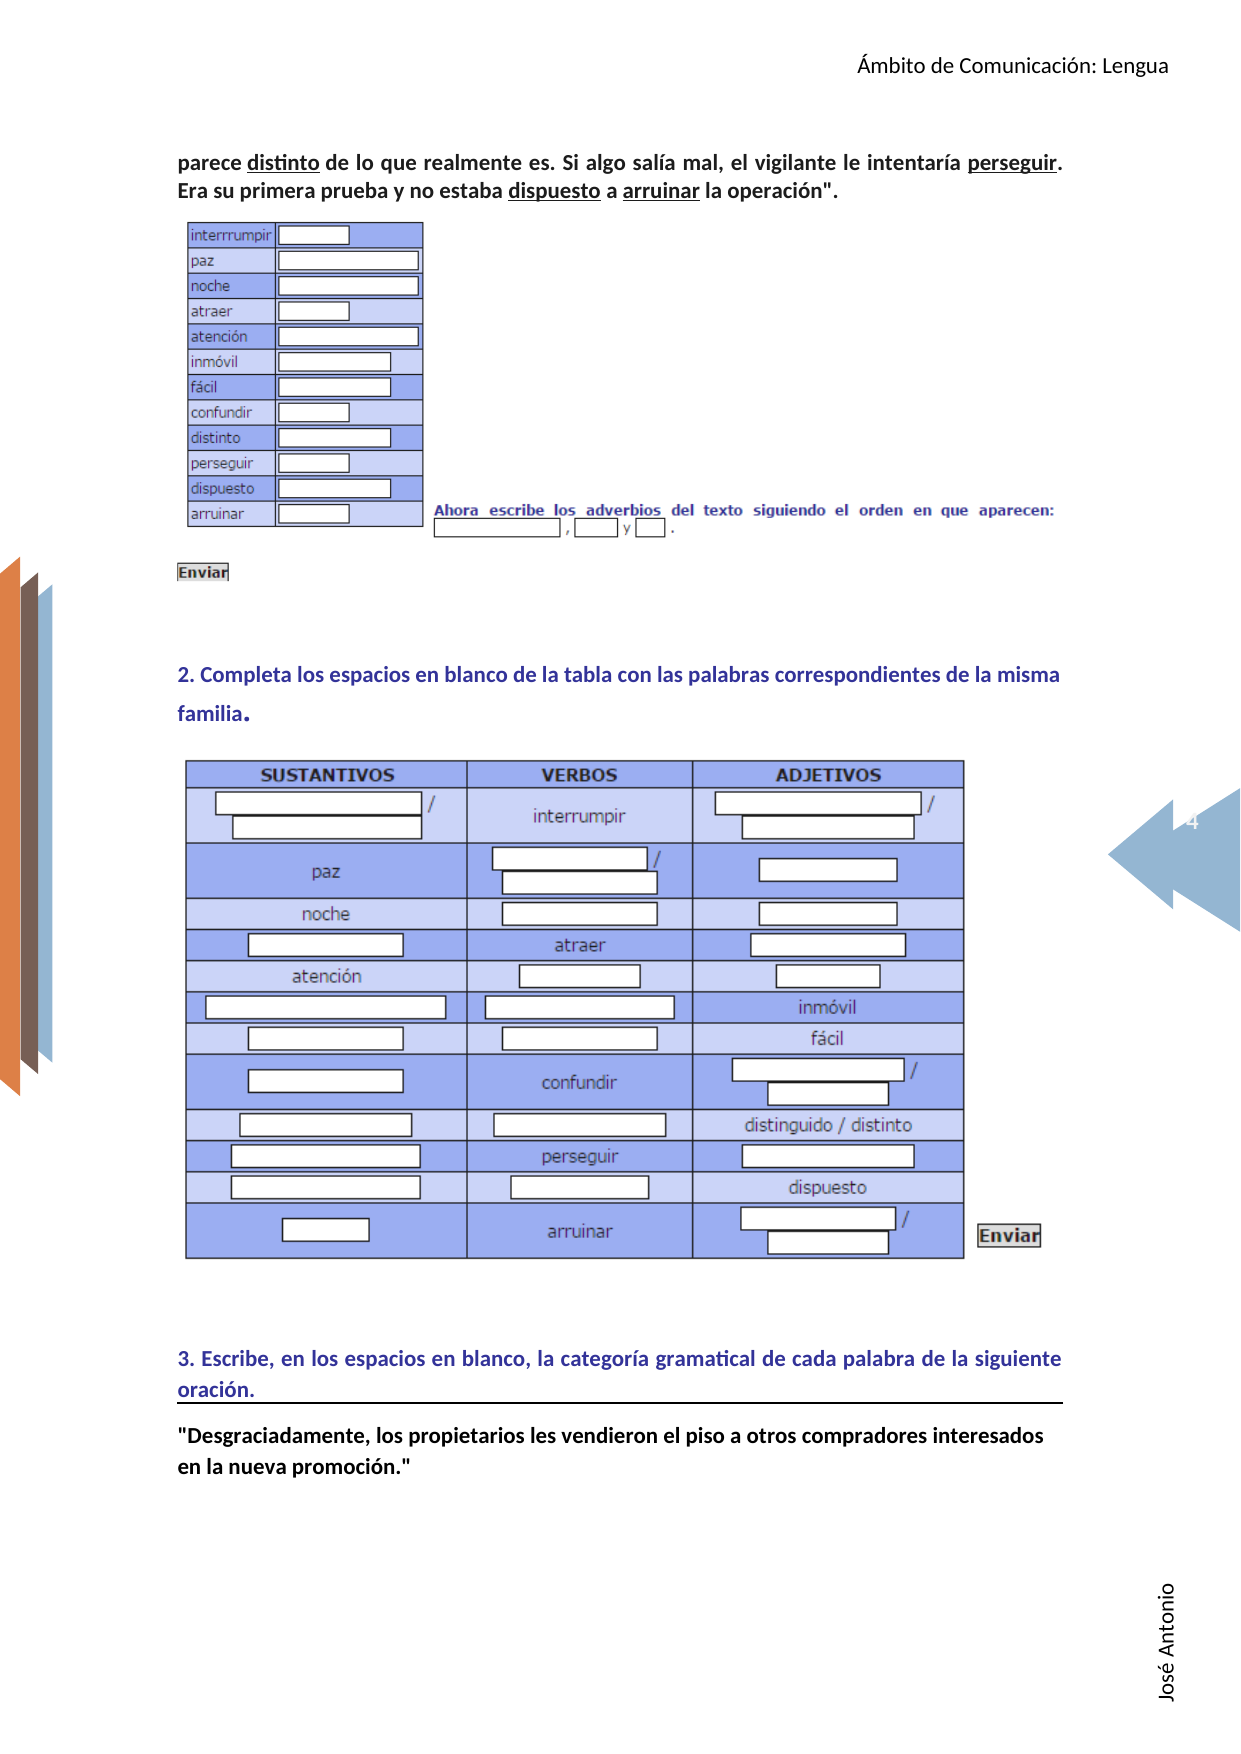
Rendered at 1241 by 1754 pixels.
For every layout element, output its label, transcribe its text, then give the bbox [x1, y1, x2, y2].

picture [177, 749, 1063, 1279]
text 3. Escribe, en los espacios en blanco, la categoría gramatical de cada palabra de la siguiente oración. [177, 1344, 1063, 1402]
picture [177, 214, 1063, 595]
text 2. Completa los espacios en blanco de la tabla con las palabras correspondientes de la misma familia. [177, 661, 1063, 730]
text "Desgraciadamente, los propietarios les vendieron el piso a otros compradores interesados en la nueva promoción." [177, 1422, 1063, 1480]
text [177, 148, 1063, 204]
